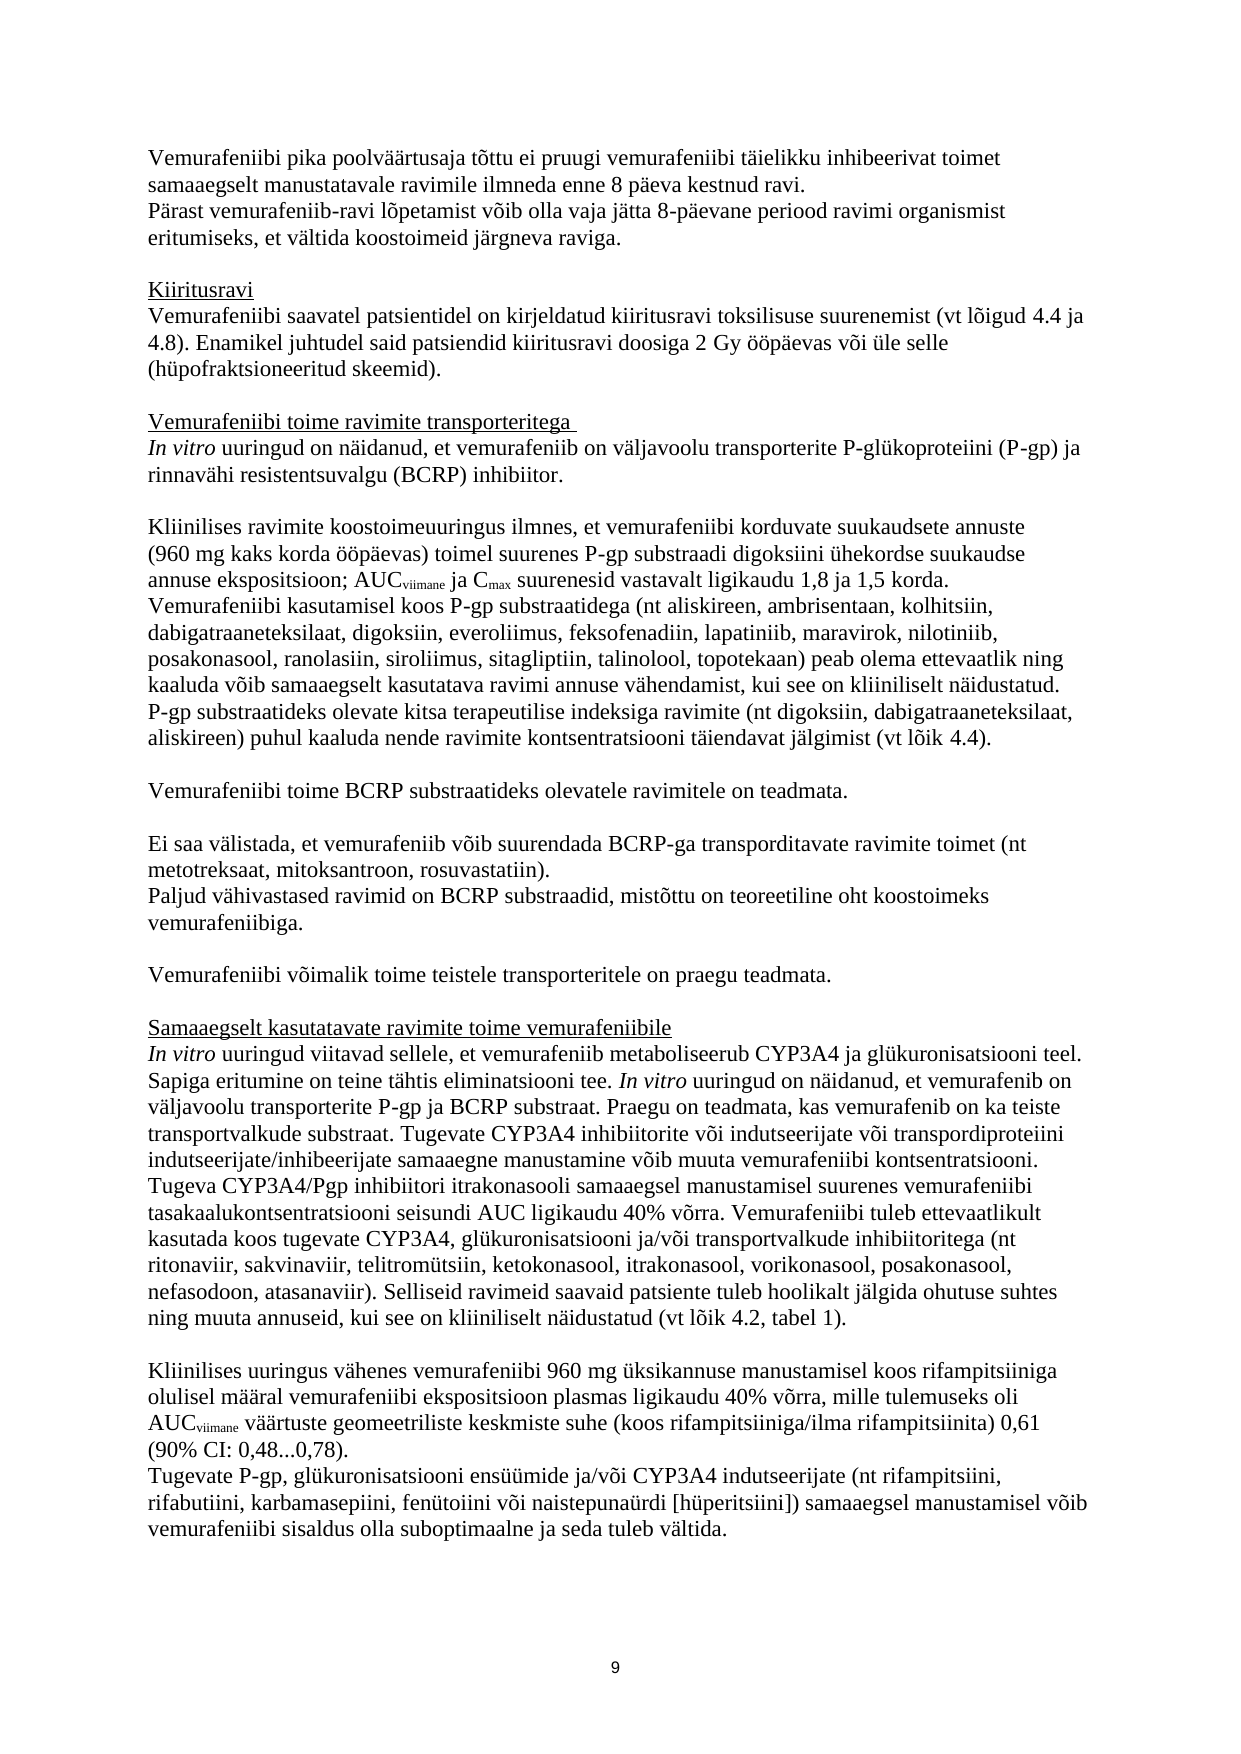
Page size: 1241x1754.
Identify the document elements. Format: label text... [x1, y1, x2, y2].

text In vitro uuringud viitavad sellele, et vemurafeniib metaboliseerub CYP3A4 ja glükuronisatsiooni teel. Sapiga eritumine on teine tähtis eliminatsiooni tee. In vitro uuringud on näidanud, et vemurafenib on väljavoolu transporterite P-gp ja BCRP substraat. Praegu on teadmata, kas vemurafenib on ka teiste transportvalkude substraat. Tugevate CYP3A4 inhibiitorite või indutseerijate või transpordiproteiini indutseerijate/inhibeerijate samaaegne manustamine võib muuta vemurafeniibi kontsentratsiooni. [148, 1041, 1092, 1172]
text Tugeva CYP3A4/Pgp inhibiitori itrakonasooli samaaegsel manustamisel suurenes vemurafeniibi tasakaalukontsentratsiooni seisundi AUC ligikaudu 40% võrra. Vemurafeniibi tuleb ettevaatlikult kasutada koos tugevate CYP3A4, glükuronisatsiooni ja/või transportvalkude inhibiitoritega (nt ritonaviir, sakvinaviir, telitromütsiin, ketokonasool, itrakonasool, vorikonasool, posakonasool, nefasodoon, atasanaviir). Selliseid ravimeid saavaid patsiente tuleb hoolikalt jälgida ohutuse suhtes ning muuta annuseid, kui see on kliiniliselt näidustatud (vt lõik 4.2, tabel 1). [148, 1172, 1092, 1330]
text Vemurafeniibi saavatel patsientidel on kirjeldatud kiiritusravi toksilisuse suurenemist (vt lõigud 4.4 ja 4.8). Enamikel juhtudel said patsiendid kiiritusravi doosiga 2 Gy ööpäevas või üle selle (hüpofraktsioneeritud skeemid). [148, 303, 1092, 382]
text Ei saa välistada, et vemurafeniib võib suurendada BCRP-ga transporditavate ravimite toimet (nt metotreksaat, mitoksantroon, rosuvastatiin). [148, 830, 1092, 882]
text Vemurafeniibi kasutamisel koos P-gp substraatidega (nt aliskireen, ambrisentaan, kolhitsiin, dabigatraaneteksilaat, digoksiin, everoliimus, feksofenadiin, lapatiniib, maravirok, nilotiniib, posakonasool, ranolasiin, siroliimus, sitagliptiin, talinolool, topotekaan) peab olema ettevaatlik ning kaaluda võib samaaegselt kasutatava ravimi annuse vähendamist, kui see on kliiniliselt näidustatud. P-gp substraatideks olevate kitsa terapeutilise indeksiga ravimite (nt digoksiin, dabigatraaneteksilaat, aliskireen) puhul kaaluda nende ravimite kontsentratsiooni täiendavat jälgimist (vt lõik 4.4). [148, 592, 1092, 751]
text Kiiritusravi [148, 276, 1092, 303]
text Vemurafeniibi pika poolväärtusaja tõttu ei pruugi vemurafeniibi täielikku inhibeerivat toimet samaaegselt manustatavale ravimile ilmneda enne 8 päeva kestnud ravi. [148, 144, 1092, 197]
text Tugevate P-gp, glükuronisatsiooni ensüümide ja/või CYP3A4 indutseerijate (nt rifampitsiini, rifabutiini, karbamasepiini, fenütoiini või naistepunaürdi [hüperitsiini]) samaaegsel manustamisel võib vemurafeniibi sisaldus olla suboptimaalne ja seda tuleb vältida. [148, 1462, 1092, 1541]
text Paljud vähivastased ravimid on BCRP substraadid, mistõttu on teoreetiline oht koostoimeks vemurafeniibiga. [148, 882, 1092, 935]
text Kliinilises ravimite koostoimeuuringus ilmnes, et vemurafeniibi korduvate suukaudsete annuste (960 mg kaks korda ööpäevas) toimel suurenes P-gp substraadi digoksiini ühekordse suukaudse annuse ekspositsioon; AUCviimane ja Cmax suurenesid vastavalt ligikaudu 1,8 ja 1,5 korda. [148, 513, 1092, 592]
text Vemurafeniibi toime ravimite transporteritega [148, 408, 1092, 434]
text Vemurafeniibi toime BCRP substraatideks olevatele ravimitele on teadmata. [148, 777, 1092, 803]
text Pärast vemurafeniib-ravi lõpetamist võib olla vaja jätta 8-päevane periood ravimi organismist eritumiseks, et vältida koostoimeid järgneva raviga. [148, 197, 1092, 250]
text Samaaegselt kasutatavate ravimite toime vemurafeniibile [148, 1014, 1092, 1041]
text In vitro uuringud on näidanud, et vemurafeniib on väljavoolu transporterite P-glükoproteiini (P-gp) ja rinnavähi resistentsuvalgu (BCRP) inhibiitor. [148, 434, 1092, 487]
text Kliinilises uuringus vähenes vemurafeniibi 960 mg üksikannuse manustamisel koos rifampitsiiniga olulisel määral vemurafeniibi ekspositsioon plasmas ligikaudu 40% võrra, mille tulemuseks oli AUCviimane väärtuste geomeetriliste keskmiste suhe (koos rifampitsiiniga/ilma rifampitsiinita) 0,61 (90% CI: 0,48...0,78). [148, 1357, 1092, 1462]
text Vemurafeniibi võimalik toime teistele transporteritele on praegu teadmata. [148, 961, 1092, 988]
